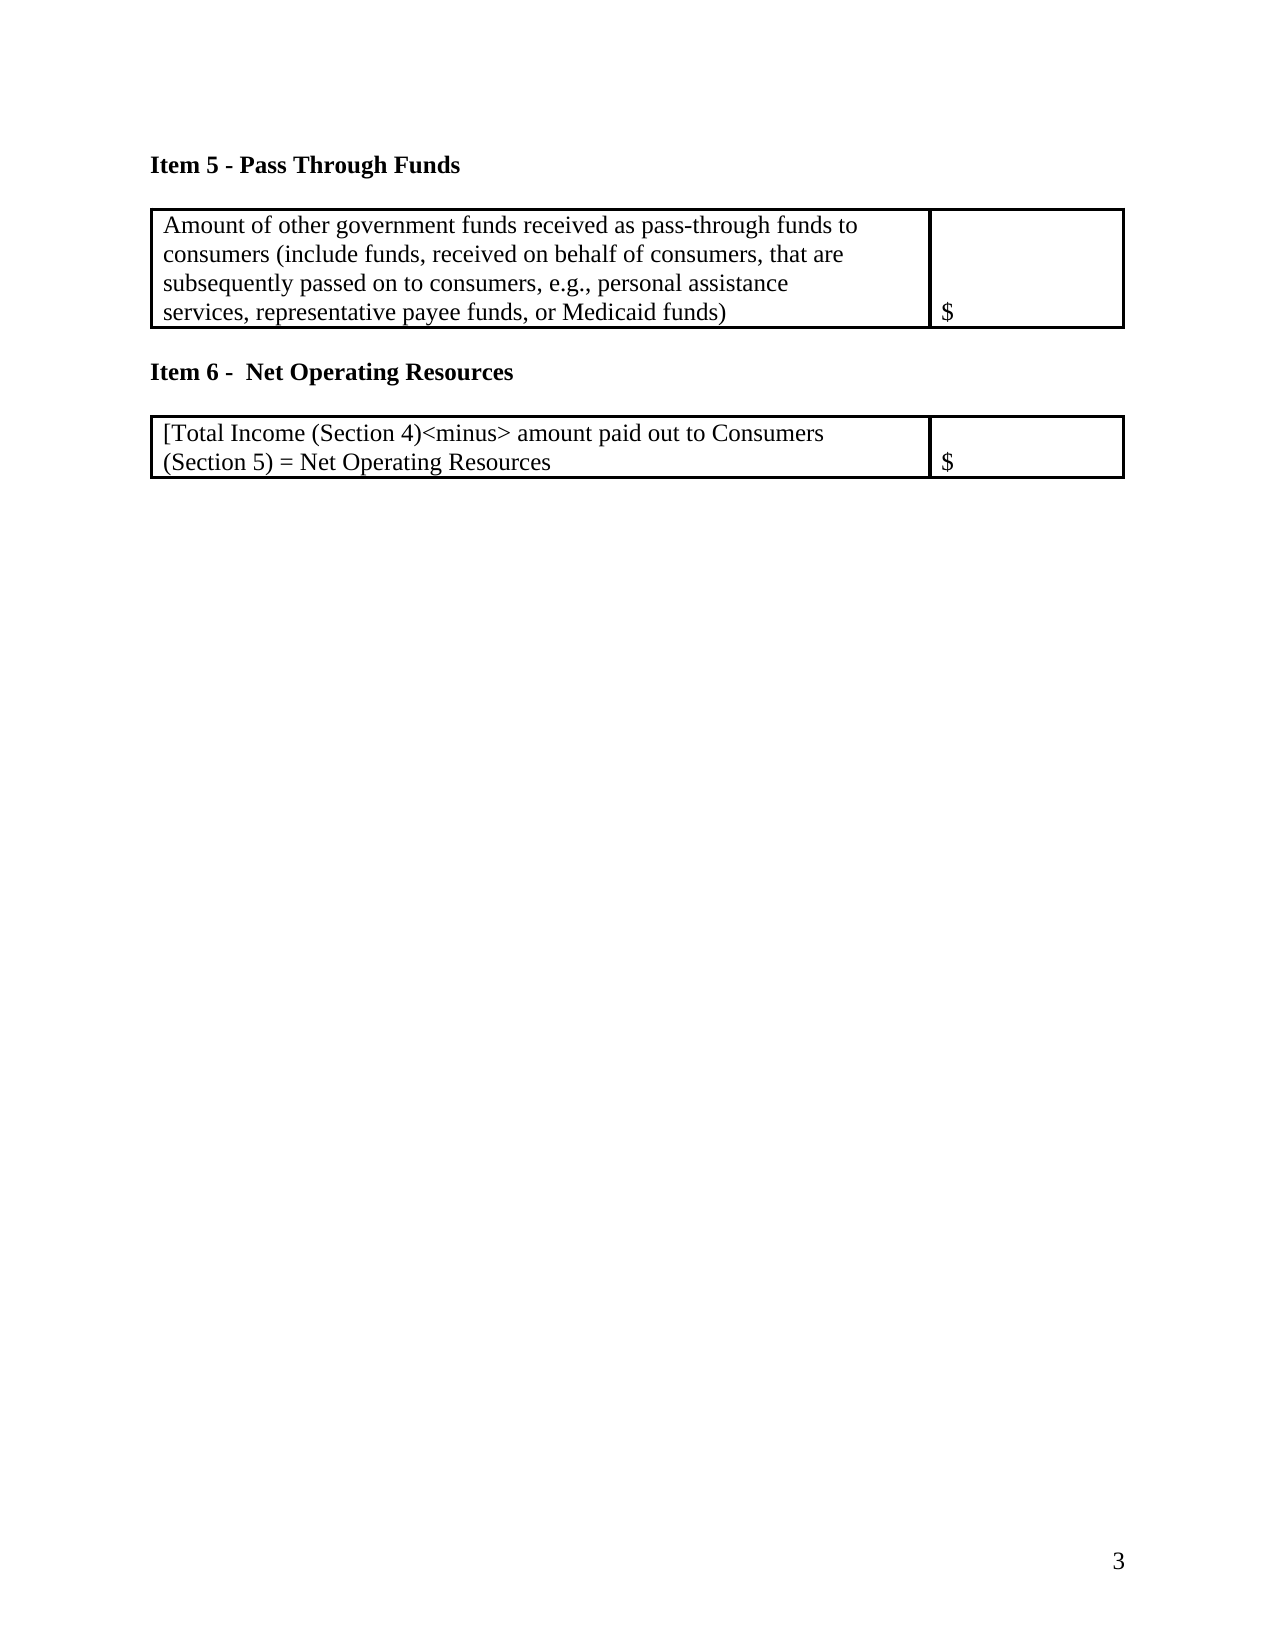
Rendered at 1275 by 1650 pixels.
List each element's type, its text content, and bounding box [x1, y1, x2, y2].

table_header Amount of other government funds received as pass-through funds to consumers (include funds, received on behalf of consumers, that are subsequently passed on to consumers, e.g., personal assistance services, representative payee funds, or Medicaid funds) [153, 211, 928, 326]
table_header [Total Income (Section 4)<minus> amount paid out to Consumers (Section 5) = Net Operating Resources [153, 418, 928, 476]
table_header $ [932, 211, 1122, 326]
table_header $ [932, 418, 1122, 476]
subtitle Item 6 - Net Operating Resources [150, 357, 1125, 386]
subtitle Item 5 - Pass Through Funds [150, 150, 1125, 179]
